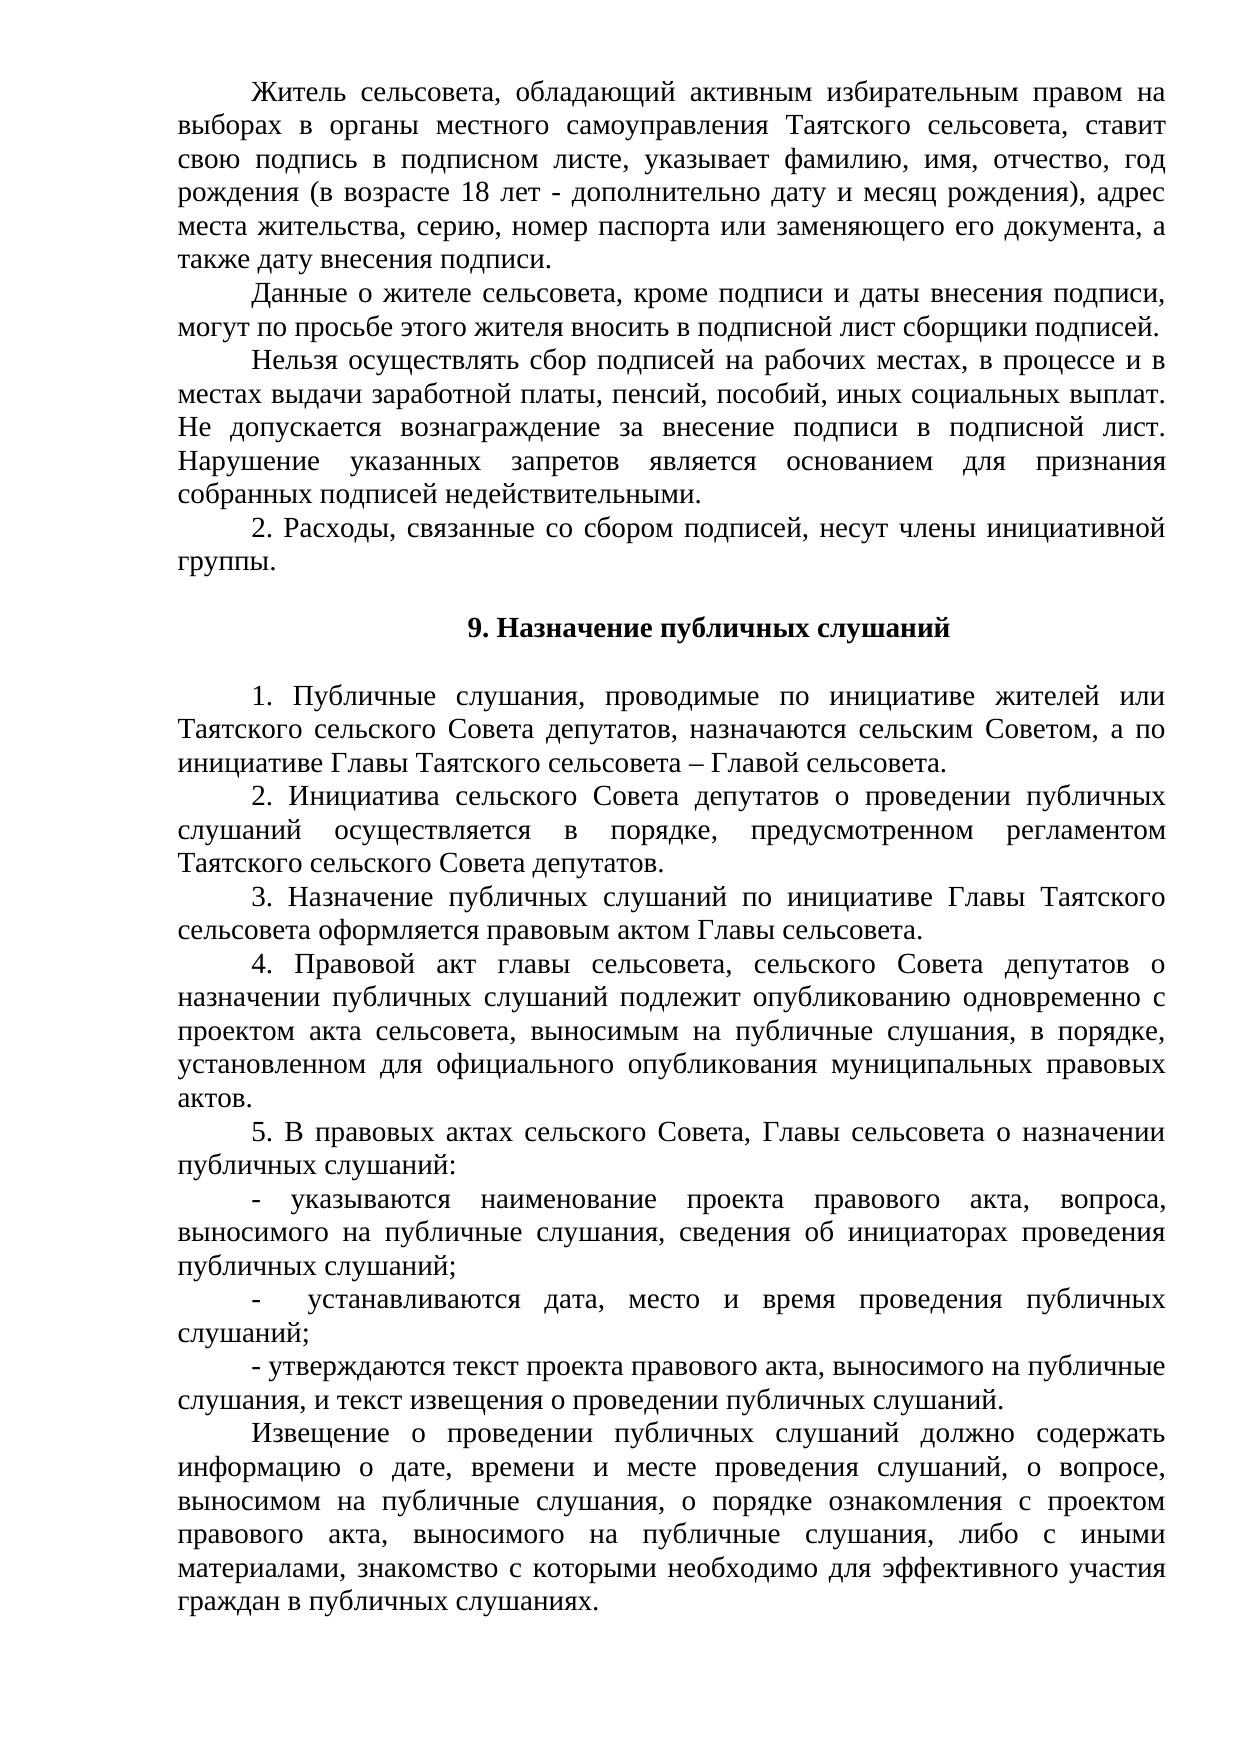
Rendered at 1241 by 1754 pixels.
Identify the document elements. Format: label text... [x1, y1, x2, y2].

text 5. В правовых актах сельского Совета, Главы сельсовета о назначении публичных слушаний: [177, 1114, 1167, 1181]
text 4. Правовой акт главы сельсовета, сельского Совета депутатов о назначении публичных слушаний подлежит опубликованию одновременно с проектом акта сельсовета, выносимым на публичные слушания, в порядке, установленном для официального опубликования муниципальных правовых актов. [177, 946, 1167, 1114]
text 2. Инициатива сельского Совета депутатов о проведении публичных слушаний осуществляется в порядке, предусмотренном регламентом Таятского сельского Совета депутатов. [177, 778, 1167, 879]
text Нельзя осуществлять сбор подписей на рабочих местах, в процессе и в местах выдачи заработной платы, пенсий, пособий, иных социальных выплат. Не допускается вознаграждение за внесение подписи в подписной лист. Нарушение указанных запретов является основанием для признания собранных подписей недействительными. [177, 342, 1167, 510]
text Извещение о проведении публичных слушаний должно содержать информацию о дате, времени и месте проведения слушаний, о вопросе, выносимом на публичные слушания, о порядке ознакомления с проектом правового акта, выносимого на публичные слушания, либо с иными материалами, знакомство с которыми необходимо для эффективного участия граждан в публичных слушаниях. [177, 1416, 1167, 1617]
text Житель сельсовета, обладающий активным избирательным правом на выборах в органы местного самоуправления Таятского сельсовета, ставит свою подпись в подписном листе, указывает фамилию, имя, отчество, год рождения (в возрасте 18 лет - дополнительно дату и месяц рождения), адрес места жительства, серию, номер паспорта или заменяющего его документа, а также дату внесения подписи. [177, 74, 1167, 275]
text 3. Назначение публичных слушаний по инициативе Главы Таятского сельсовета оформляется правовым актом Главы сельсовета. [177, 879, 1167, 946]
text 9. Назначение публичных слушаний [177, 611, 1167, 644]
text 1. Публичные слушания, проводимые по инициативе жителей или Таятского сельского Совета депутатов, назначаются сельским Советом, а по инициативе Главы Таятского сельсовета – Главой сельсовета. [177, 678, 1167, 778]
text - утверждаются текст проекта правового акта, выносимого на публичные слушания, и текст извещения о проведении публичных слушаний. [177, 1348, 1167, 1416]
text - указываются наименование проекта правового акта, вопроса, выносимого на публичные слушания, сведения об инициаторах проведения публичных слушаний; [177, 1181, 1167, 1281]
text Данные о жителе сельсовета, кроме подписи и даты внесения подписи, могут по просьбе этого жителя вносить в подписной лист сборщики подписей. [177, 275, 1167, 342]
text - устанавливаются дата, место и время проведения публичных слушаний; [177, 1281, 1167, 1348]
text 2. Расходы, связанные со сбором подписей, несут члены инициативной группы. [177, 510, 1167, 577]
